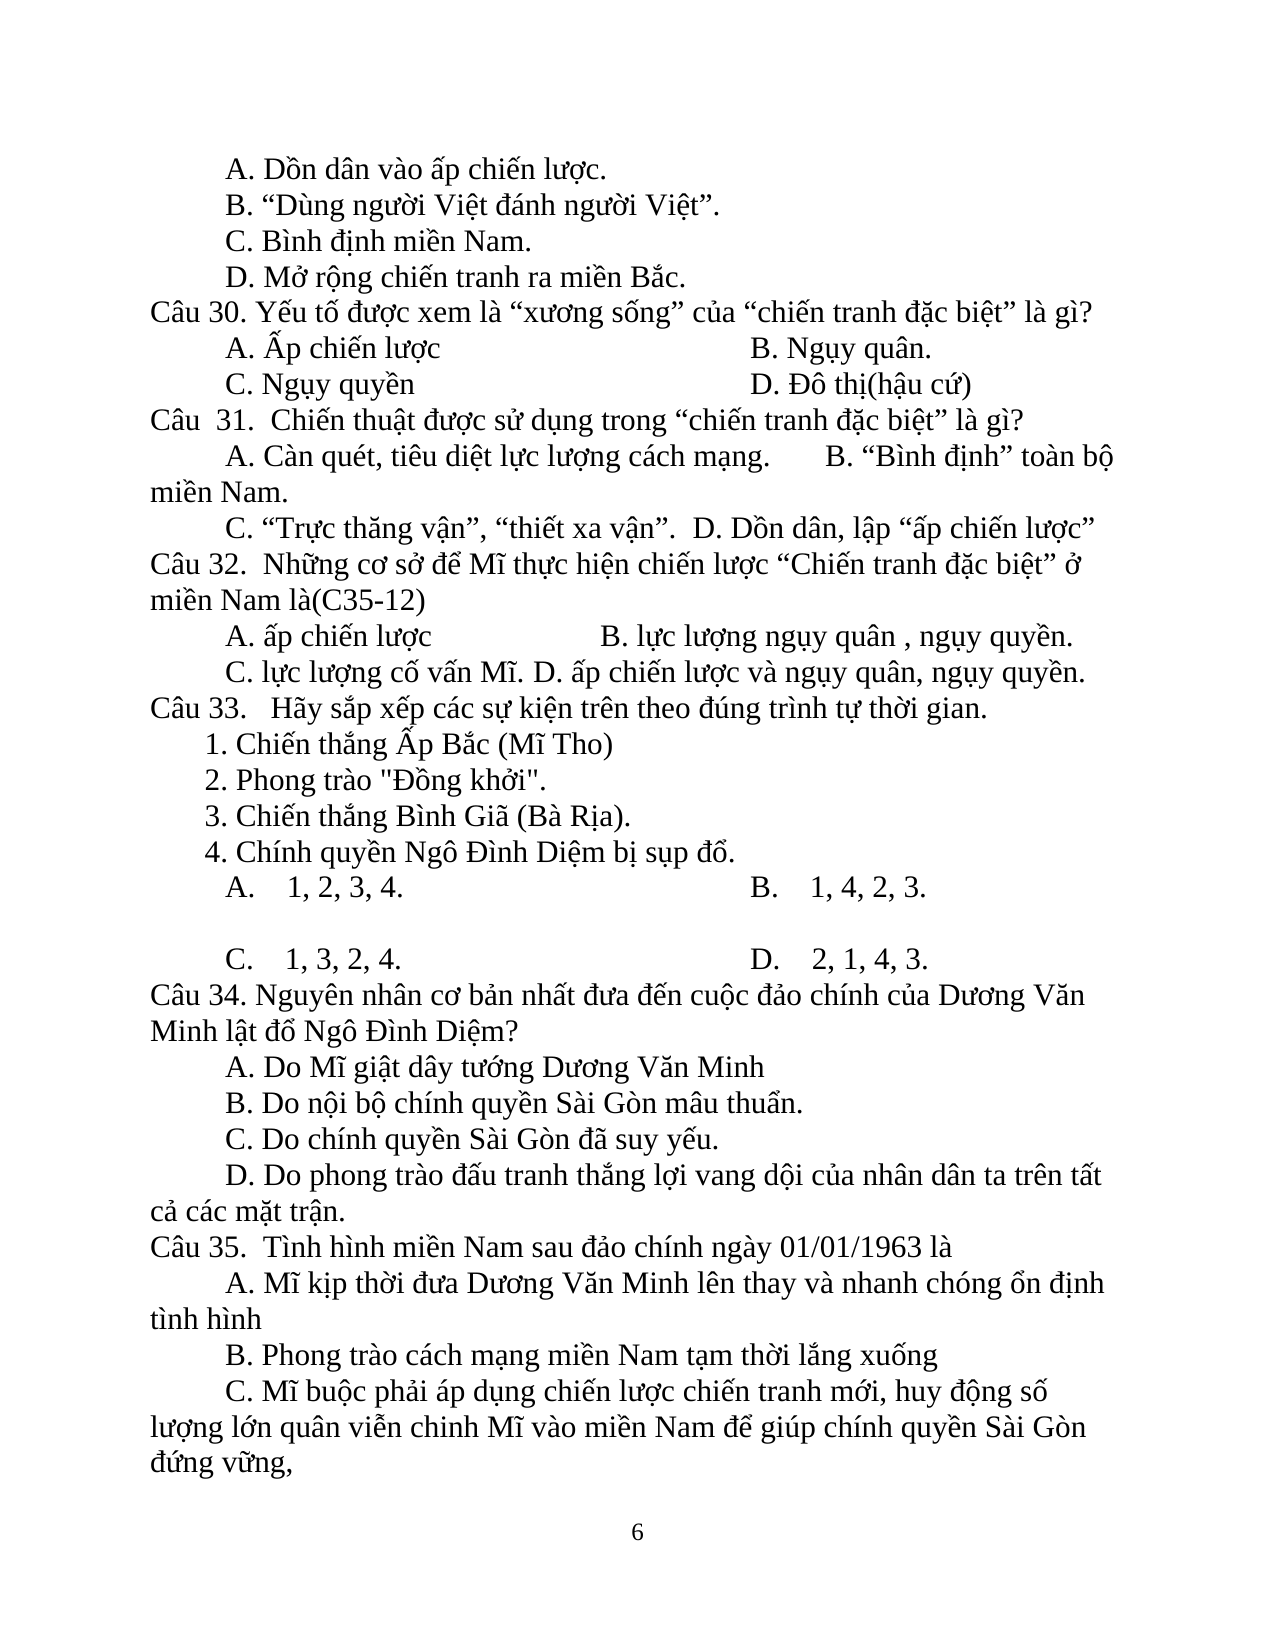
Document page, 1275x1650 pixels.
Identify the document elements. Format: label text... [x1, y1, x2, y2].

text 2. Phong trào "Đồng khởi". [150, 761, 1125, 797]
text D. Do phong trào đấu tranh thắng lợi vang dội của nhân dân ta trên tất cả các mặt trận. [150, 1156, 1125, 1228]
text A. Do Mĩ giật dây tướng Dương Văn Minh [150, 1048, 1125, 1084]
text C. Bình định miền Nam. [150, 222, 1125, 258]
text A. ấp chiến lược B. lực lượng ngụy quân , ngụy quyền. [150, 617, 1125, 653]
text Câu 32. Những cơ sở để Mĩ thực hiện chiến lược “Chiến tranh đặc biệt” ở miền Nam là(C35-12) [150, 545, 1125, 617]
text 1. Chiến thắng Ấp Bắc (Mĩ Tho) [150, 725, 1125, 761]
text 4. Chính quyền Ngô Đình Diệm bị sụp đổ. [150, 833, 1125, 869]
text B. Phong trào cách mạng miền Nam tạm thời lắng xuống [150, 1336, 1125, 1372]
text D. Mở rộng chiến tranh ra miền Bắc. [150, 258, 1125, 294]
text A. Dồn dân vào ấp chiến lược. [150, 150, 1125, 186]
text C. Ngụy quyền D. Đô thị(hậu cứ) [150, 366, 1125, 402]
text C. Do chính quyền Sài Gòn đã suy yếu. [150, 1120, 1125, 1156]
text C. lực lượng cố vấn Mĩ. D. ấp chiến lược và ngụy quân, ngụy quyền. [150, 653, 1125, 689]
text Câu 34. Nguyên nhân cơ bản nhất đưa đến cuộc đảo chính của Dương Văn Minh lật đổ Ngô Đình Diệm? [150, 977, 1125, 1048]
text C. “Trực thăng vận”, “thiết xa vận”. D. Dồn dân, lập “ấp chiến lược” [150, 509, 1125, 545]
text Câu 33. Hãy sắp xếp các sự kiện trên theo đúng trình tự thời gian. [150, 689, 1125, 725]
text A. 1, 2, 3, 4. B. 1, 4, 2, 3. [150, 869, 1125, 941]
text C. Mĩ buộc phải áp dụng chiến lược chiến tranh mới, huy động số lượng lớn quân viễn chinh Mĩ vào miền Nam để giúp chính quyền Sài Gòn đứng vững, [150, 1372, 1125, 1480]
text Câu 31. Chiến thuật được sử dụng trong “chiến tranh đặc biệt” là gì? [150, 402, 1125, 437]
text C. 1, 3, 2, 4. D. 2, 1, 4, 3. [150, 941, 1125, 977]
text B. “Dùng người Việt đánh người Việt”. [150, 186, 1125, 222]
text Câu 30. Yếu tố được xem là “xương sống” của “chiến tranh đặc biệt” là gì? [150, 294, 1125, 330]
text A. Ấp chiến lược B. Ngụy quân. [150, 330, 1125, 366]
text B. Do nội bộ chính quyền Sài Gòn mâu thuẩn. [150, 1084, 1125, 1120]
text A. Càn quét, tiêu diệt lực lượng cách mạng. B. “Bình định” toàn bộ miền Nam. [150, 437, 1125, 509]
text A. Mĩ kịp thời đưa Dương Văn Minh lên thay và nhanh chóng ổn định tình hình [150, 1264, 1125, 1336]
text Câu 35. Tình hình miền Nam sau đảo chính ngày 01/01/1963 là [150, 1228, 1125, 1264]
text 3. Chiến thắng Bình Giã (Bà Rịa). [150, 797, 1125, 833]
